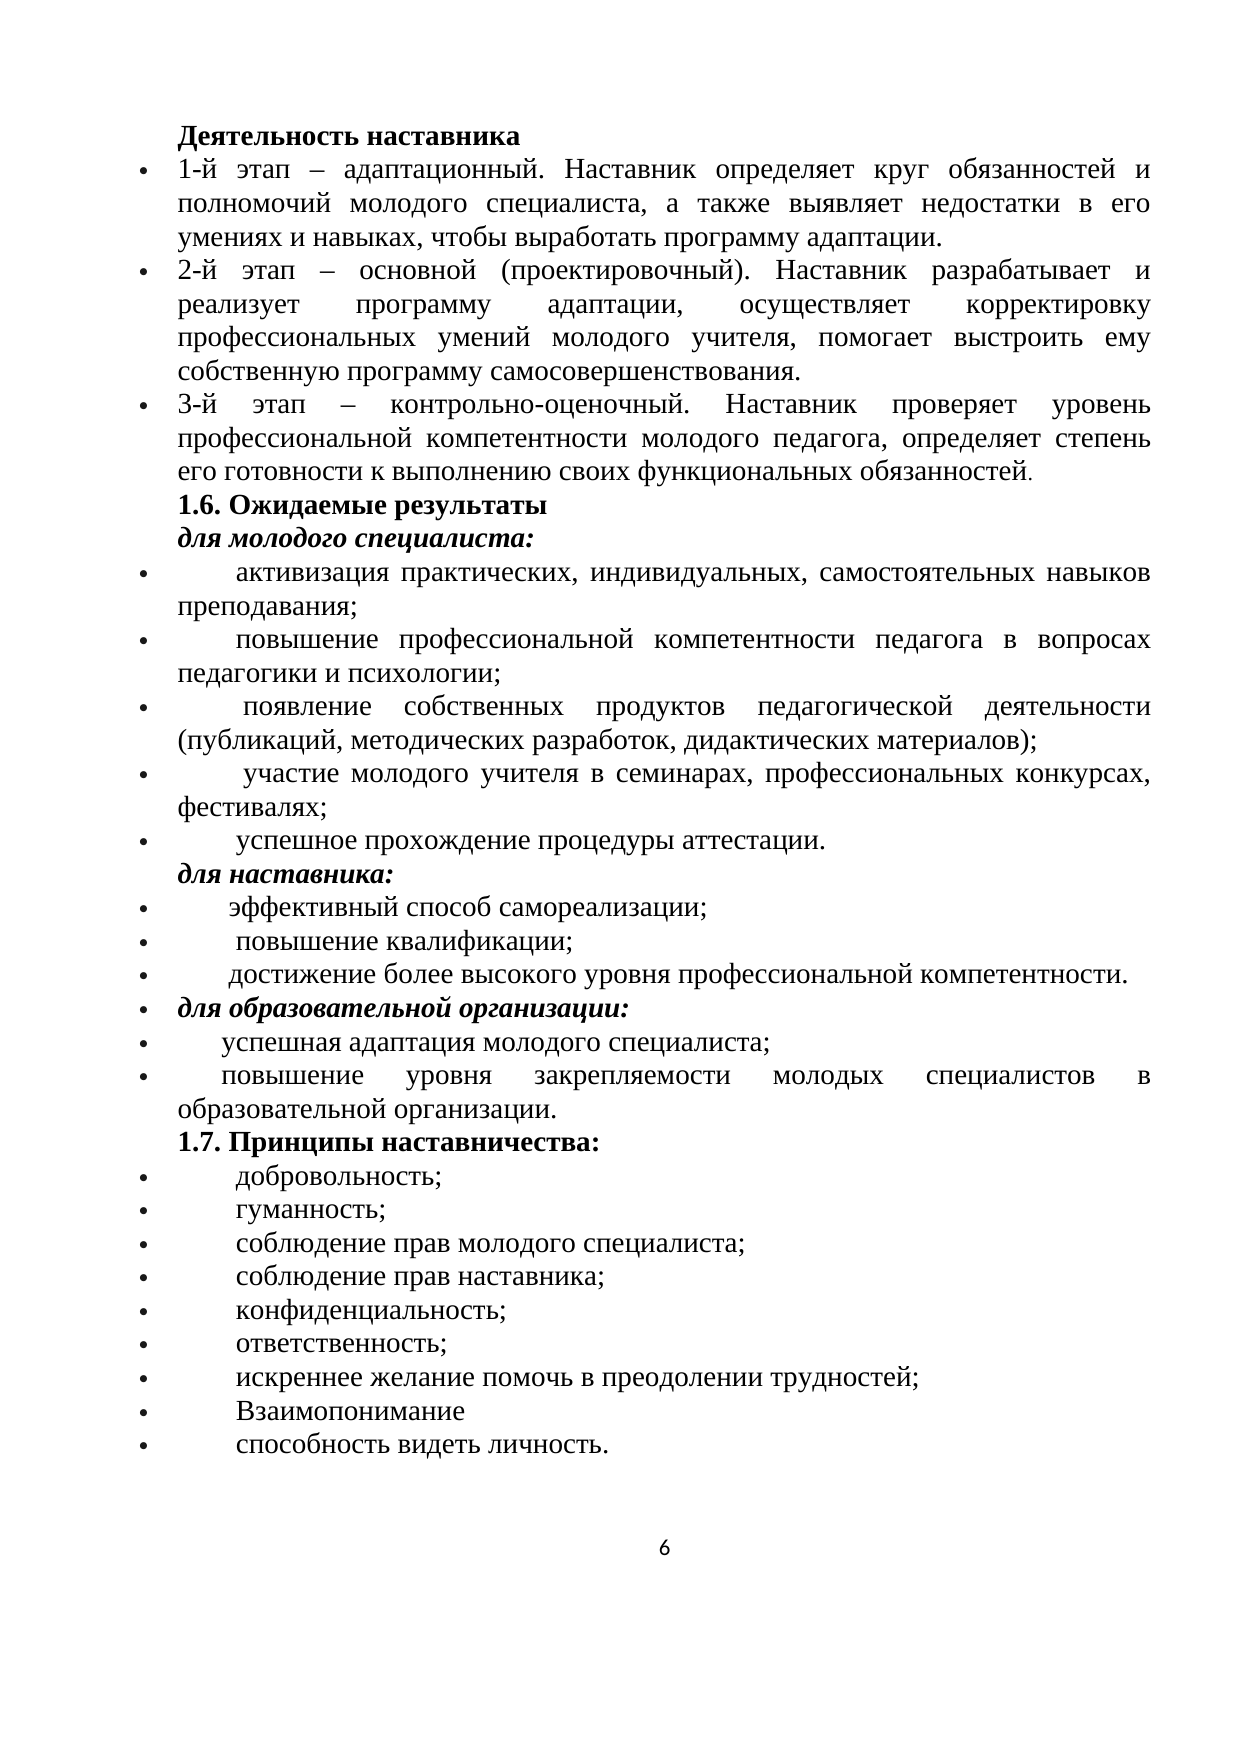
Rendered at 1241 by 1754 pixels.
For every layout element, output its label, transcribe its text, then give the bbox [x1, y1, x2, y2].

text 1.6. Ожидаемые результаты [177, 487, 1152, 521]
list 1-й этап – адаптационный. Наставник определяет круг обязанностей и полномочий молодого специалиста, а также выявляет недостатки в его умениях и навыках, чтобы выработать программу адаптации. [140, 152, 1152, 252]
list успешная адаптация молодого специалиста; [140, 1024, 1152, 1057]
list 3-й этап – контрольно-оценочный. Наставник проверяет уровень профессиональной компетентности молодого педагога, определяет степень его готовности к выполнению своих функциональных обязанностей. [140, 386, 1152, 487]
text для наставника: [177, 856, 1152, 889]
list способность видеть личность. [140, 1426, 1152, 1460]
list повышение профессиональной компетентности педагога в вопросах педагогики и психологии; [140, 621, 1152, 688]
list Взаимопонимание [140, 1393, 1152, 1426]
list соблюдение прав молодого специалиста; [140, 1225, 1152, 1258]
list ответственность; [140, 1326, 1152, 1359]
list 2-й этап – основной (проектировочный). Наставник разрабатывает и реализует программу адаптации, осуществляет корректировку профессиональных умений молодого учителя, помогает выстроить ему собственную программу самосовершенствования. [140, 252, 1152, 386]
list активизация практических, индивидуальных, самостоятельных навыков преподавания; [140, 554, 1152, 621]
list появление собственных продуктов педагогической деятельности (публикаций, методических разработок, дидактических материалов); [140, 688, 1152, 755]
text 1.7. Принципы наставничества: [177, 1124, 1152, 1158]
list добровольность; [140, 1158, 1152, 1191]
list повышение квалификации; [140, 923, 1152, 957]
list для образовательной организации: [140, 990, 1152, 1024]
text для молодого специалиста: [177, 521, 1152, 554]
text Деятельность наставника [177, 118, 1152, 152]
list повышение уровня закрепляемости молодых специалистов в образовательной организации. [140, 1057, 1152, 1124]
list конфиденциальность; [140, 1292, 1152, 1326]
list гуманность; [140, 1191, 1152, 1225]
list искреннее желание помочь в преодолении трудностей; [140, 1359, 1152, 1393]
list эффективный способ самореализации; [140, 889, 1152, 923]
list успешное прохождение процедуры аттестации. [140, 822, 1152, 856]
list достижение более высокого уровня профессиональной компетентности. [140, 957, 1152, 990]
list соблюдение прав наставника; [140, 1258, 1152, 1292]
list участие молодого учителя в семинарах, профессиональных конкурсах, фестивалях; [140, 755, 1152, 822]
